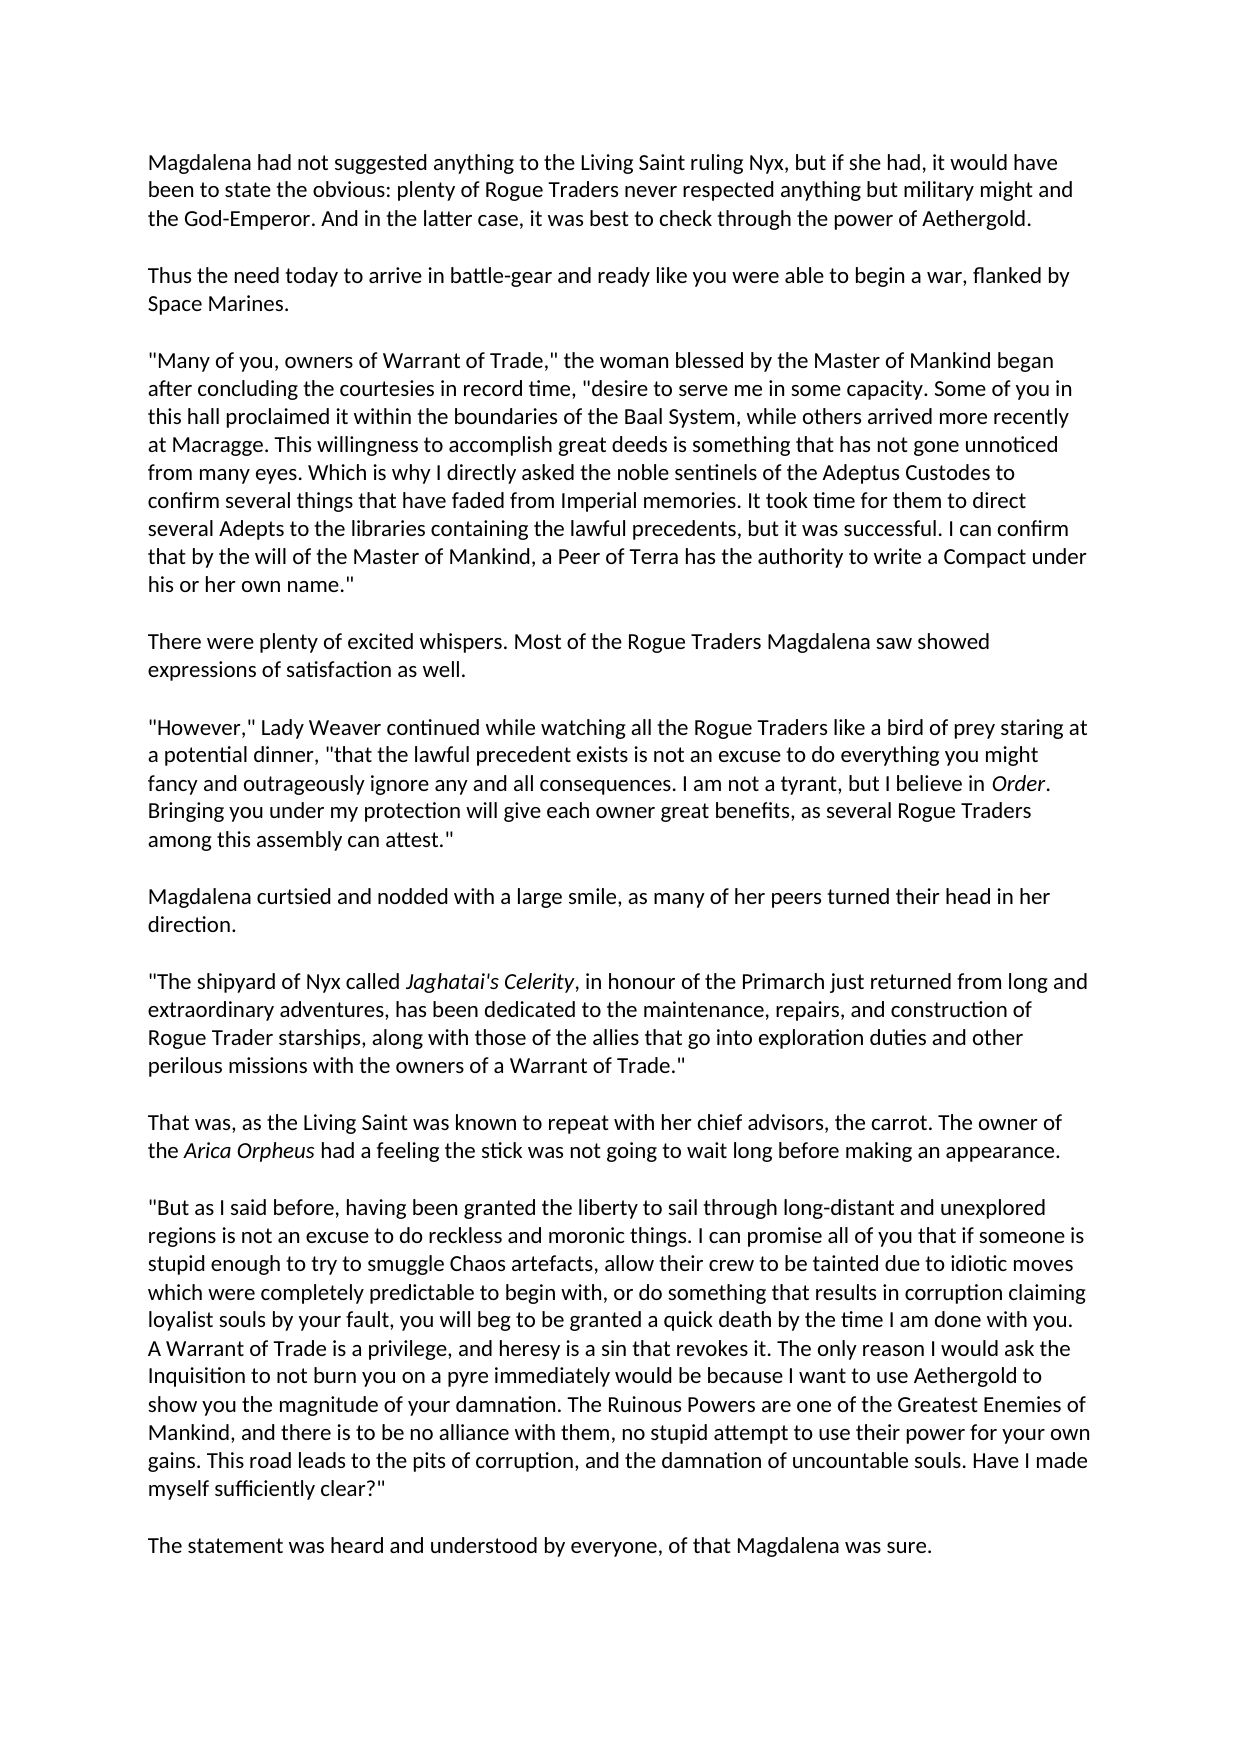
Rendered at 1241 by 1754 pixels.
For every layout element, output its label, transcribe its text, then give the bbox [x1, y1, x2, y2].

text "However," Lady Weaver continued while watching all the Rogue Traders like a bird of prey staring at a potential dinner, "that the lawful precedent exists is not an excuse to do everything you might fancy and outrageously ignore any and all consequences. I am not a tyrant, but I believe in Order. Bringing you under my protection will give each owner great benefits, as several Rogue Traders among this assembly can attest." [148, 713, 1093, 853]
text That was, as the Living Saint was known to repeat with her chief advisors, the carrot. The owner of the Arica Orpheus had a feeling the stick was not going to wait long before making an appearance. [148, 1108, 1093, 1164]
text "Many of you, owners of Warrant of Trade," the woman blessed by the Master of Mankind began after concluding the courtesies in record time, "desire to serve me in some capacity. Some of you in this hall proclaimed it within the boundaries of the Baal System, while others arrived more recently at Macragge. This willingness to accomplish great deeds is something that has not gone unnoticed from many eyes. Which is why I directly asked the noble sentinels of the Adeptus Custodes to confirm several things that have faded from Imperial memories. It took time for them to direct several Adepts to the libraries containing the lawful precedents, but it was successful. I can confirm that by the will of the Master of Mankind, a Peer of Terra has the authority to write a Compact under his or her own name." [148, 346, 1093, 598]
text "The shipyard of Nyx called Jaghatai's Celerity, in honour of the Primarch just returned from long and extraordinary adventures, has been dedicated to the maintenance, repairs, and construction of Rogue Trader starships, along with those of the allies that go into exploration duties and other perilous missions with the owners of a Warrant of Trade." [148, 967, 1093, 1079]
text Magdalena curtsied and nodded with a large smile, as many of her peers turned their head in her direction. [148, 882, 1093, 938]
text "But as I said before, having been granted the liberty to sail through long-distant and unexplored regions is not an excuse to do reckless and moronic things. I can promise all of you that if someone is stupid enough to try to smuggle Chaos artefacts, allow their crew to be tainted due to idiotic moves which were completely predictable to begin with, or do something that results in corruption claiming loyalist souls by your fault, you will beg to be granted a quick death by the time I am done with you. A Warrant of Trade is a privilege, and heresy is a sin that revokes it. The only reason I would ask the Inquisition to not burn you on a pyre immediately would be because I want to use Aethergold to show you the magnitude of your damnation. The Ruinous Powers are one of the Greatest Enemies of Mankind, and there is to be no alliance with them, no stupid attempt to use their power for your own gains. This road leads to the pits of corruption, and the damnation of uncountable souls. Have I made myself sufficiently clear?" [148, 1193, 1093, 1502]
text The statement was heard and understood by everyone, of that Magdalena was sure. [148, 1531, 1093, 1559]
text Thus the need today to arrive in battle-gear and ready like you were able to begin a war, flanked by Space Marines. [148, 261, 1093, 317]
text There were plenty of excited whispers. Most of the Rogue Traders Magdalena saw showed expressions of satisfaction as well. [148, 627, 1093, 683]
text Magdalena had not suggested anything to the Living Saint ruling Nyx, but if she had, it would have been to state the obvious: plenty of Rogue Traders never respected anything but military might and the God-Emperor. And in the latter case, it was best to check through the power of Aethergold. [148, 148, 1093, 232]
